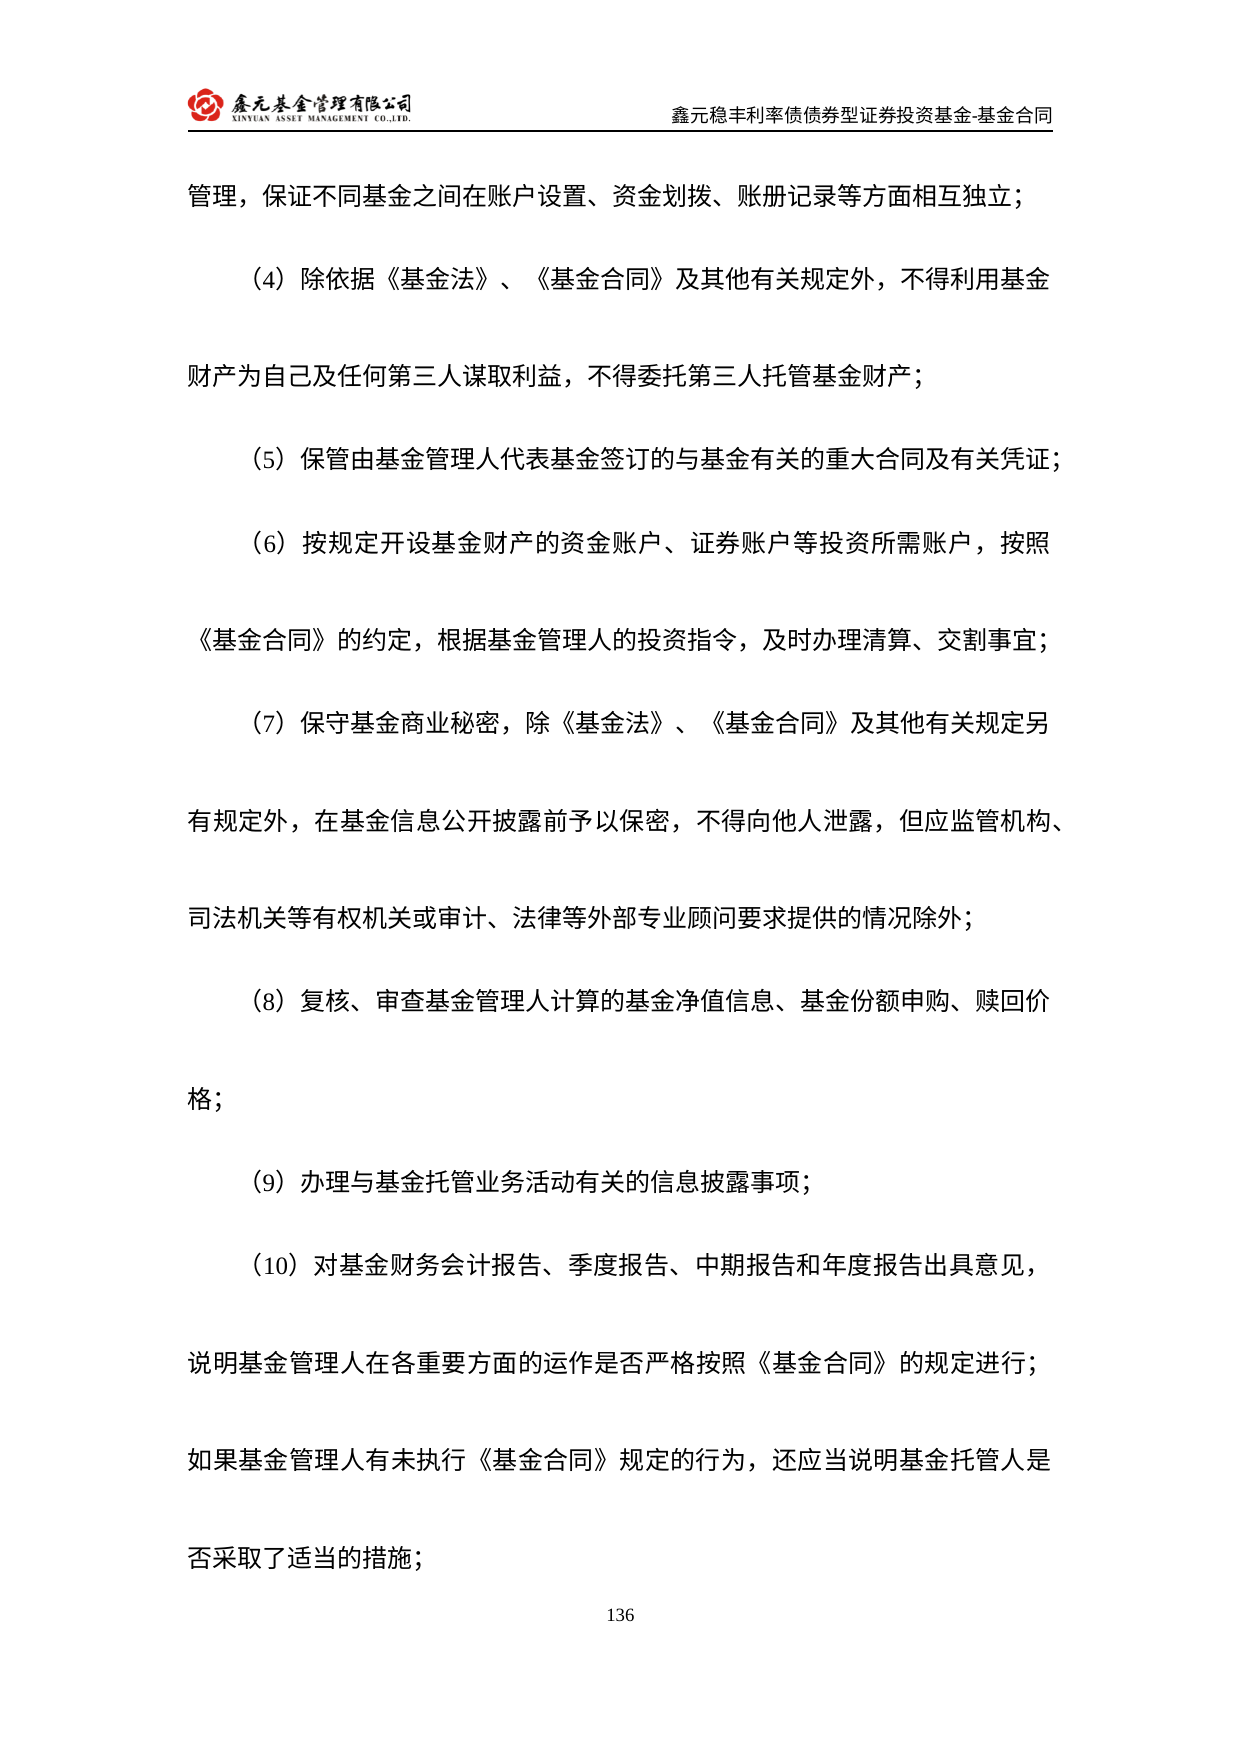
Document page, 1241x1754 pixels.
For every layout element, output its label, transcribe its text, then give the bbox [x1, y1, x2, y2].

text （10）对基金财务会计报告、季度报告、中期报告和年度报告出具意见，说明基金管理人在各重要方面的运作是否严格按照《基金合同》的规定进行；如果基金管理人有未执行《基金合同》规定的行为，还应当说明基金托管人是否采取了适当的措施； [187, 1231, 1053, 1589]
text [187, 162, 1053, 227]
text （7）保守基金商业秘密，除《基金法》、《基金合同》及其他有关规定另有规定外，在基金信息公开披露前予以保密，不得向他人泄露，但应监管机构、司法机关等有权机关或审计、法律等外部专业顾问要求提供的情况除外； [187, 689, 1053, 949]
text （6）按规定开设基金财产的资金账户、证券账户等投资所需账户，按照《基金合同》的约定，根据基金管理人的投资指令，及时办理清算、交割事宜； [187, 509, 1053, 671]
text （5）保管由基金管理人代表基金签订的与基金有关的重大合同及有关凭证； [187, 426, 1053, 491]
text （8）复核、审查基金管理人计算的基金净值信息、基金份额申购、赎回价格； [187, 967, 1053, 1130]
text （4）除依据《基金法》、《基金合同》及其他有关规定外，不得利用基金财产为自己及任何第三人谋取利益，不得委托第三人托管基金财产； [187, 245, 1053, 407]
text （9）办理与基金托管业务活动有关的信息披露事项； [187, 1148, 1053, 1213]
picture [187, 88, 411, 123]
